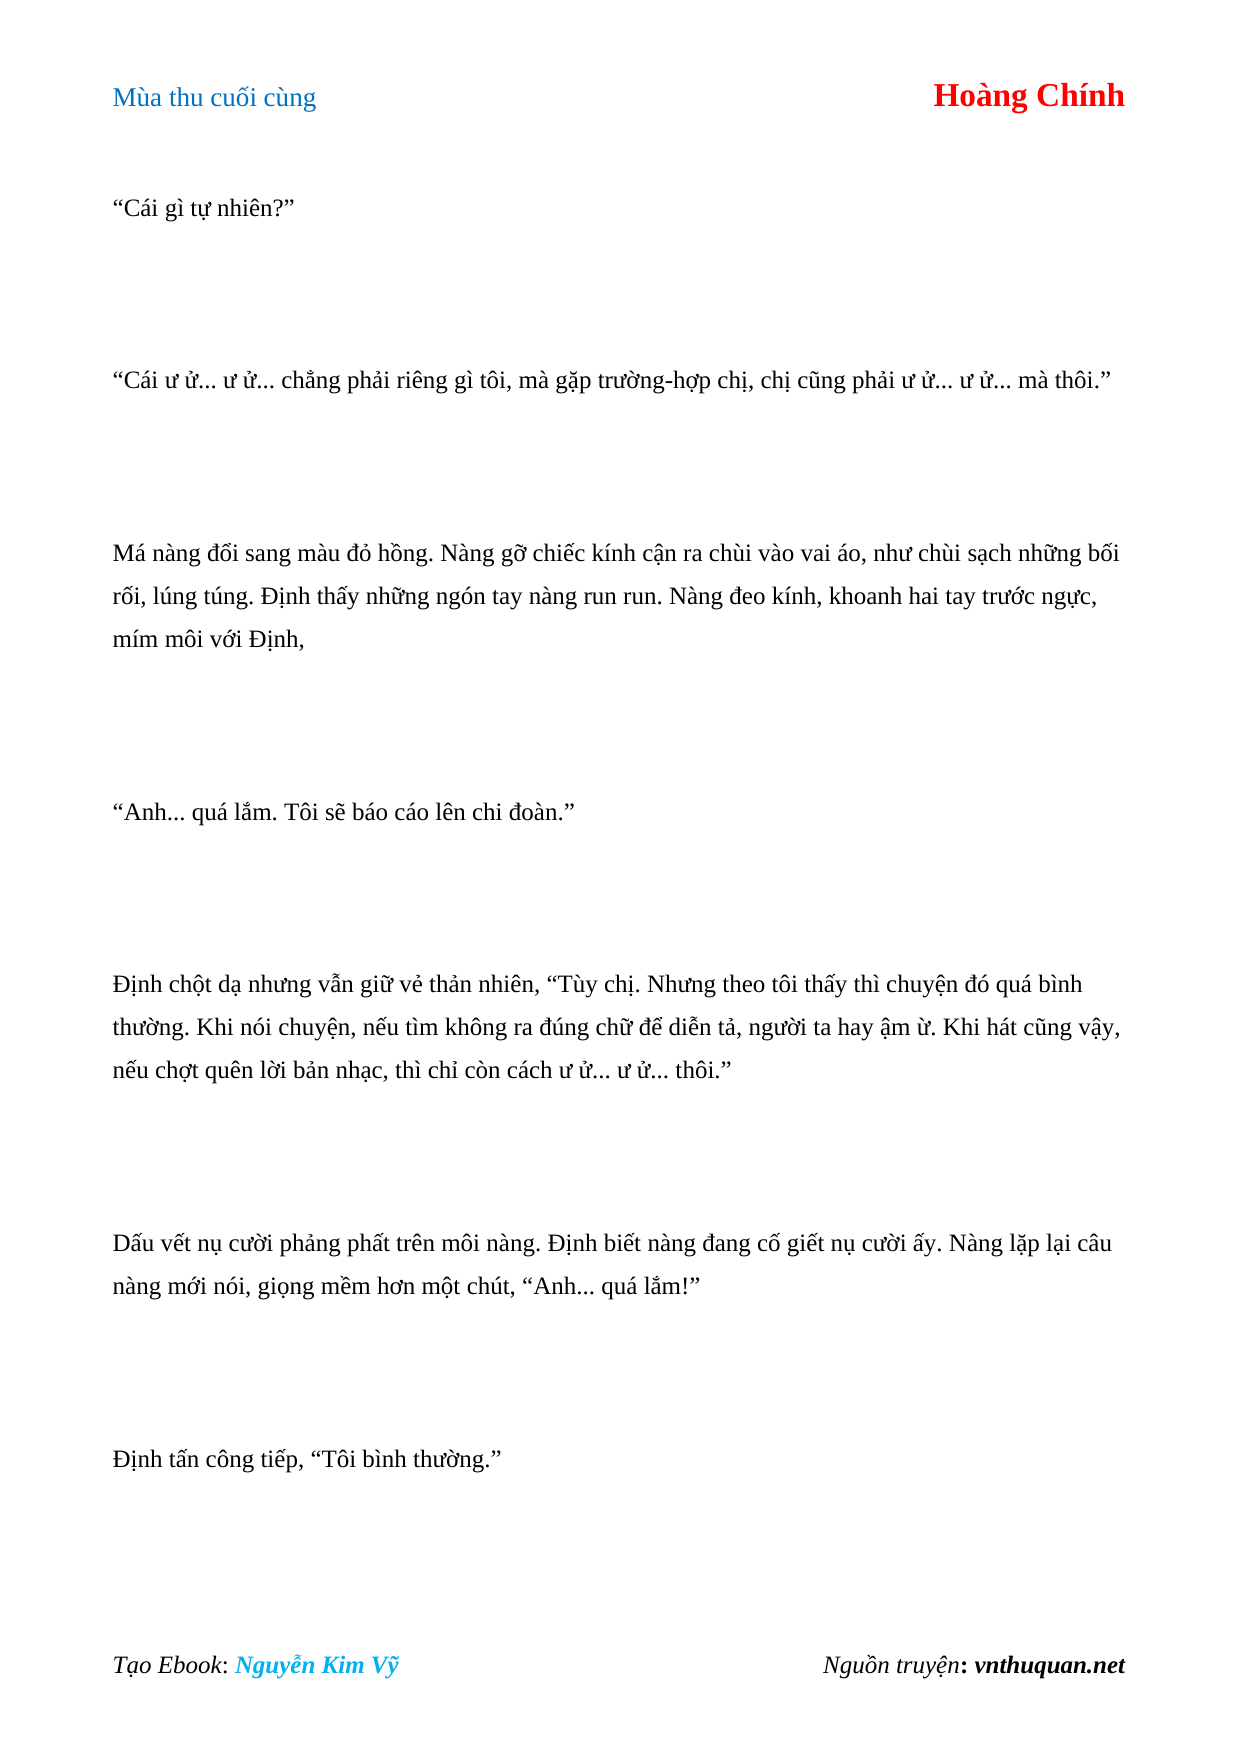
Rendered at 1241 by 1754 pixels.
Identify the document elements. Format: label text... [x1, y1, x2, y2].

text “Anh... quá lắm. Tôi sẽ báo cáo lên chi đoàn.” [112, 754, 1128, 826]
text Má nàng đổi sang màu đỏ hồng. Nàng gỡ chiếc kính cận ra chùi vào vai áo, như chùi sạch những bối rối, lúng túng. Định thấy những ngón tay nàng run run. Nàng đeo kính, khoanh hai tay trước ngực, mím môi với Định, [112, 495, 1128, 653]
text Định chột dạ nhưng vẫn giữ vẻ thản nhiên, “Tùy chị. Nhưng theo tôi thấy thì chuyện đó quá bình thường. Khi nói chuyện, nếu tìm không ra đúng chữ để diễn tả, người ta hay ậm ừ. Khi hát cũng vậy, nếu chợt quên lời bản nhạc, thì chỉ còn cách ư ử... ư ử... thôi.” [112, 926, 1128, 1084]
text Dấu vết nụ cười phảng phất trên môi nàng. Định biết nàng đang cố giết nụ cười ấy. Nàng lặp lại câu nàng mới nói, giọng mềm hơn một chút, “Anh... quá lắm!” [112, 1185, 1128, 1300]
text “Cái ư ử... ư ử... chẳng phải riêng gì tôi, mà gặp trường-hợp chị, chị cũng phải ư ử... ư ử... mà thôi.” [112, 322, 1128, 394]
text Định tấn công tiếp, “Tôi bình thường.” [112, 1401, 1128, 1472]
text “Cái gì tự nhiên?” [112, 150, 1128, 222]
